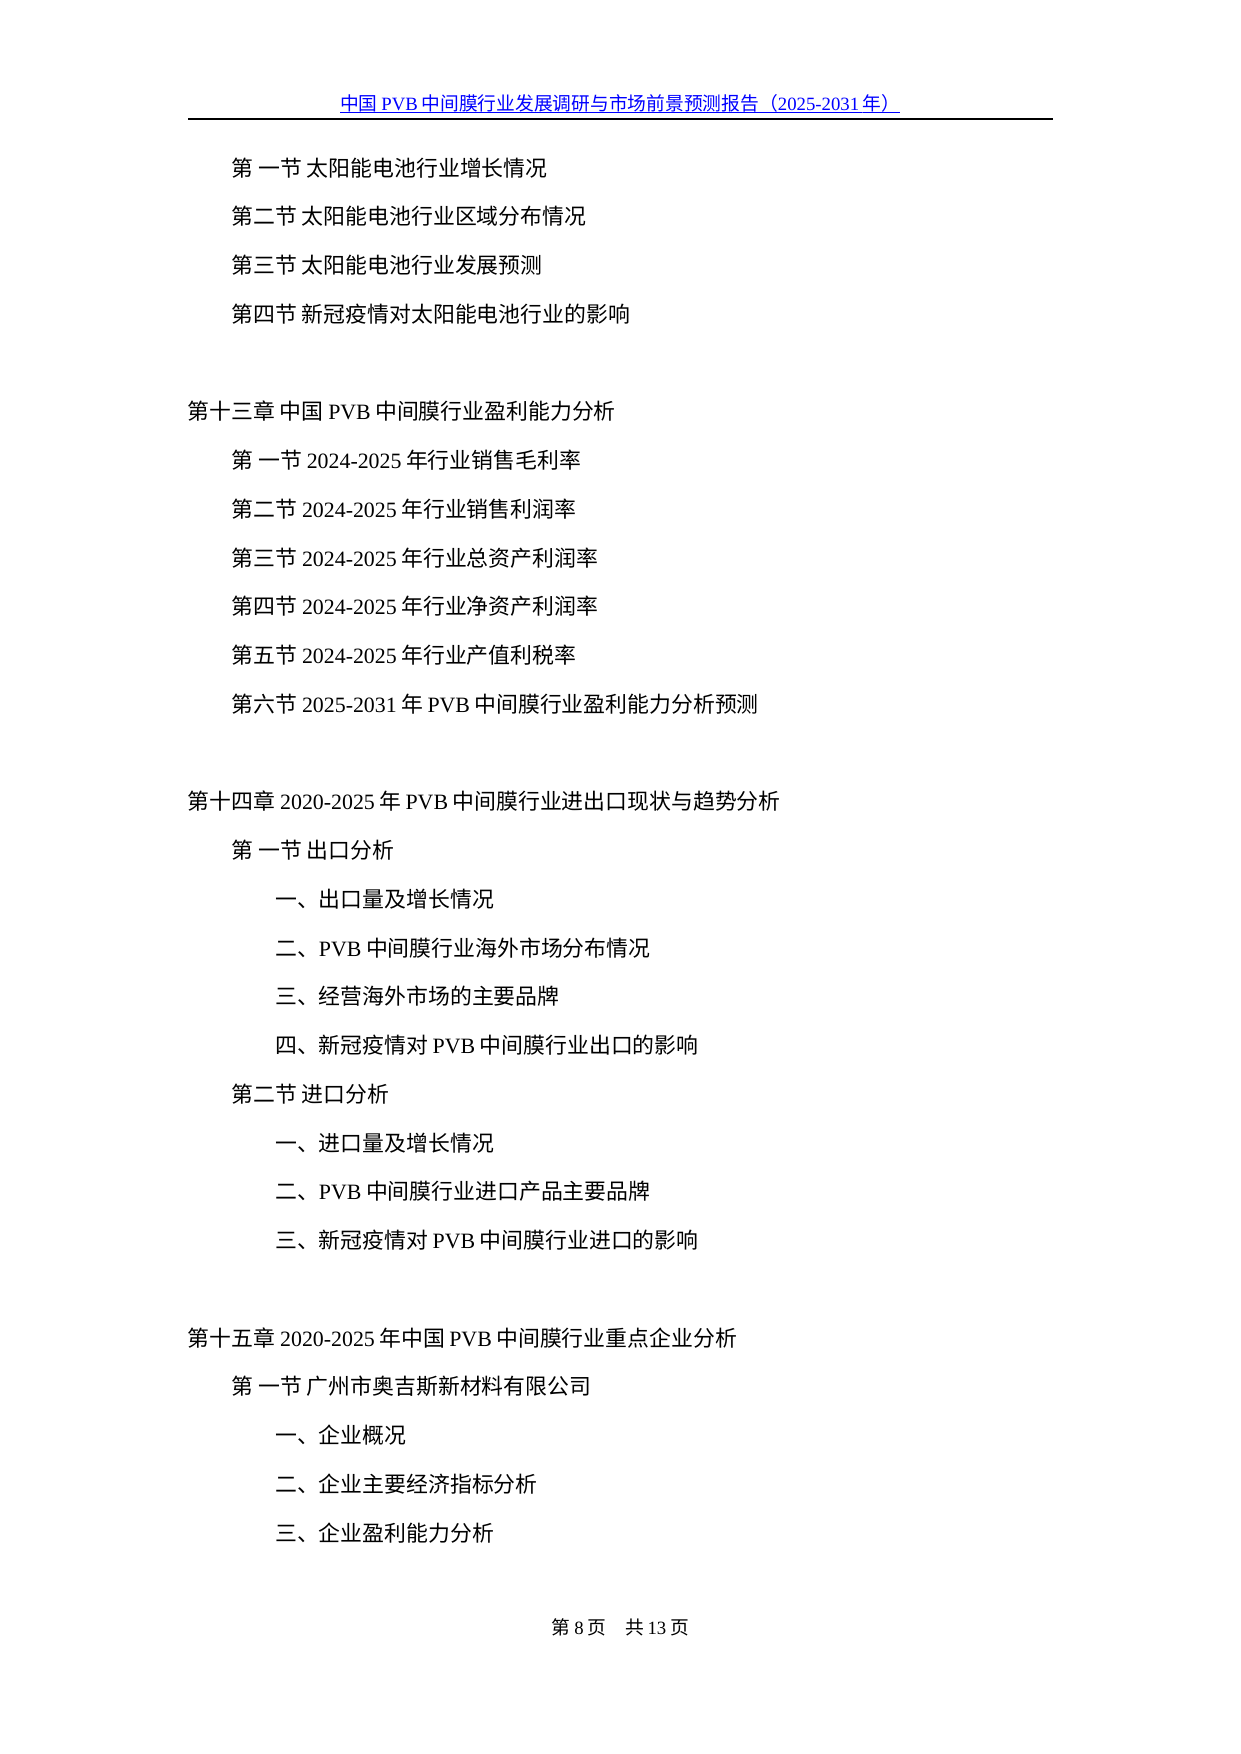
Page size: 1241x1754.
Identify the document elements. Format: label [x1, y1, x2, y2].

text [187, 150, 1053, 1548]
